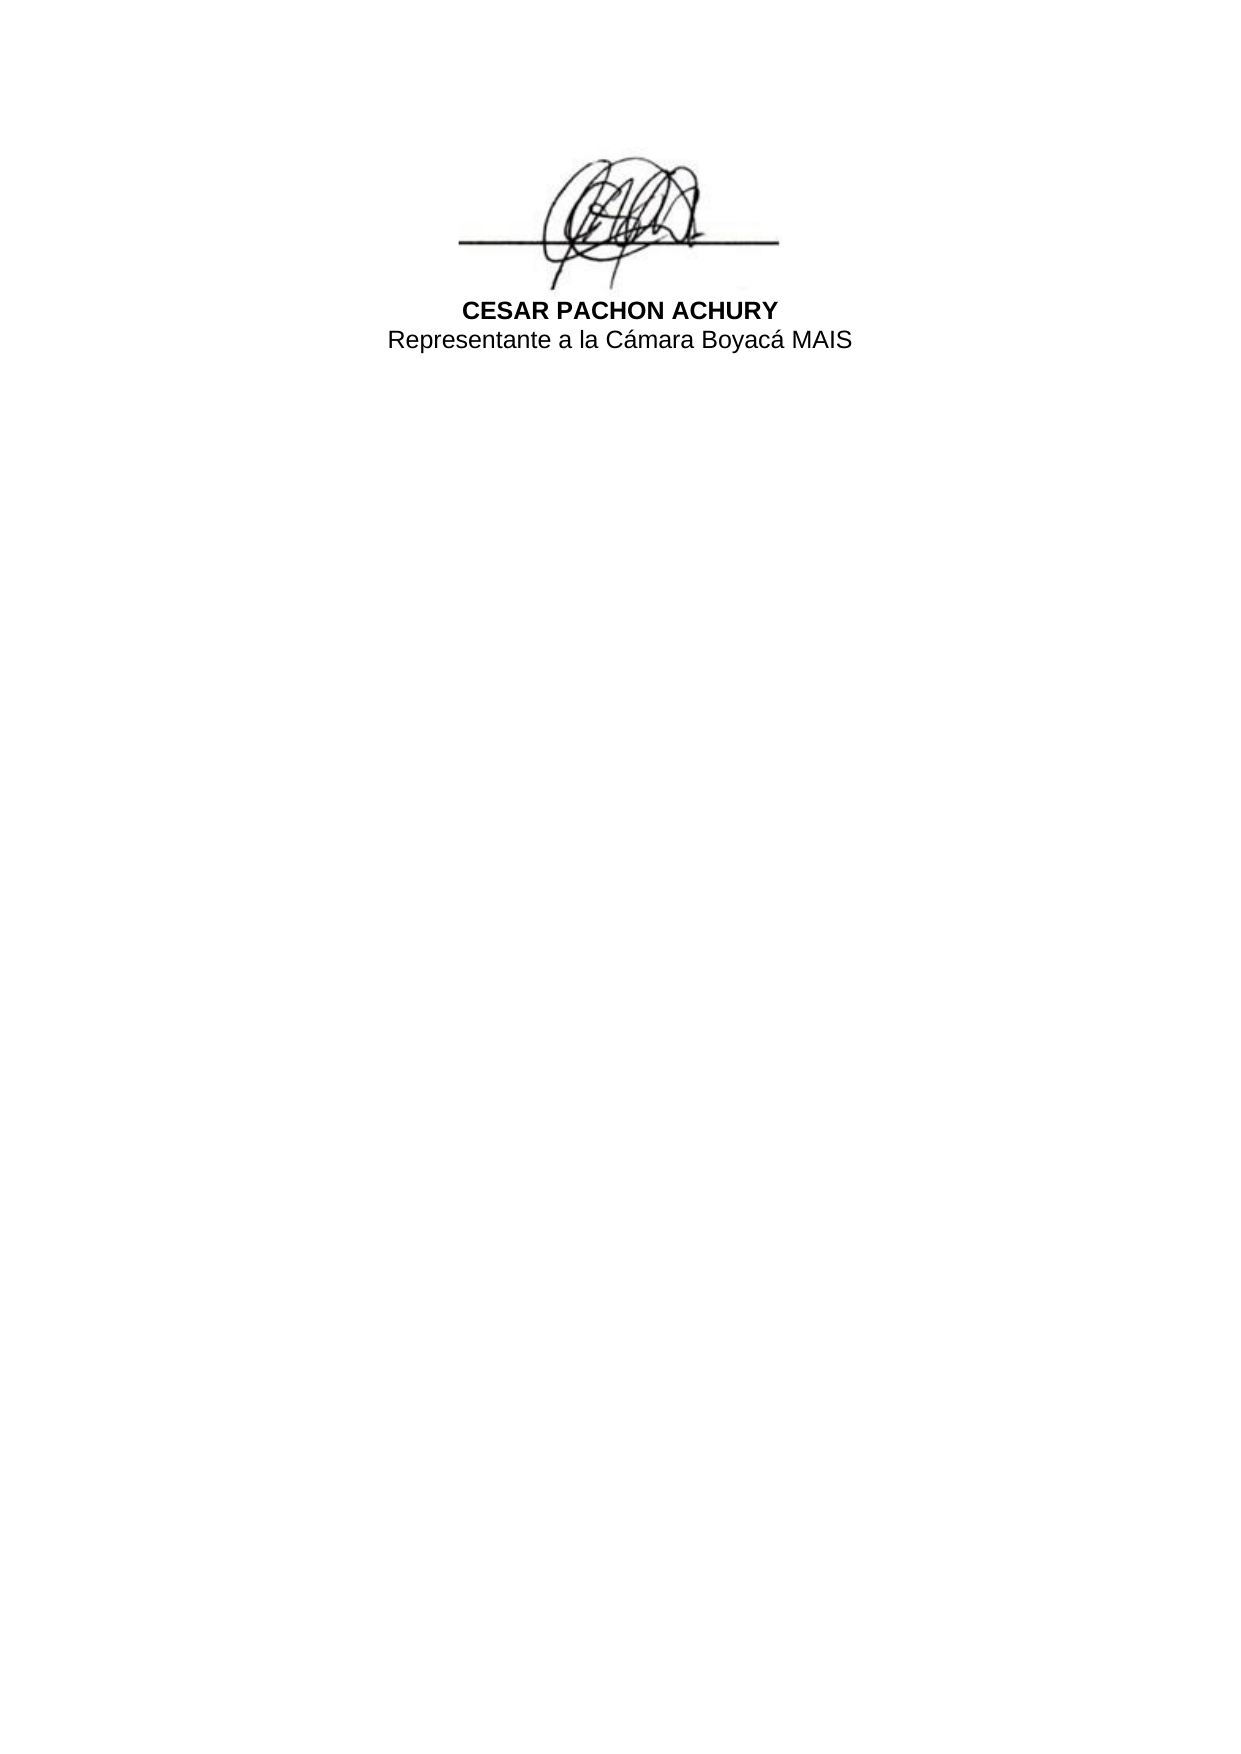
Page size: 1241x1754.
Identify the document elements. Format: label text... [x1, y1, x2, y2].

text Representante a la Cámara Boyacá MAIS [177, 325, 1063, 353]
text CESAR PACHON ACHURY [177, 296, 1063, 325]
